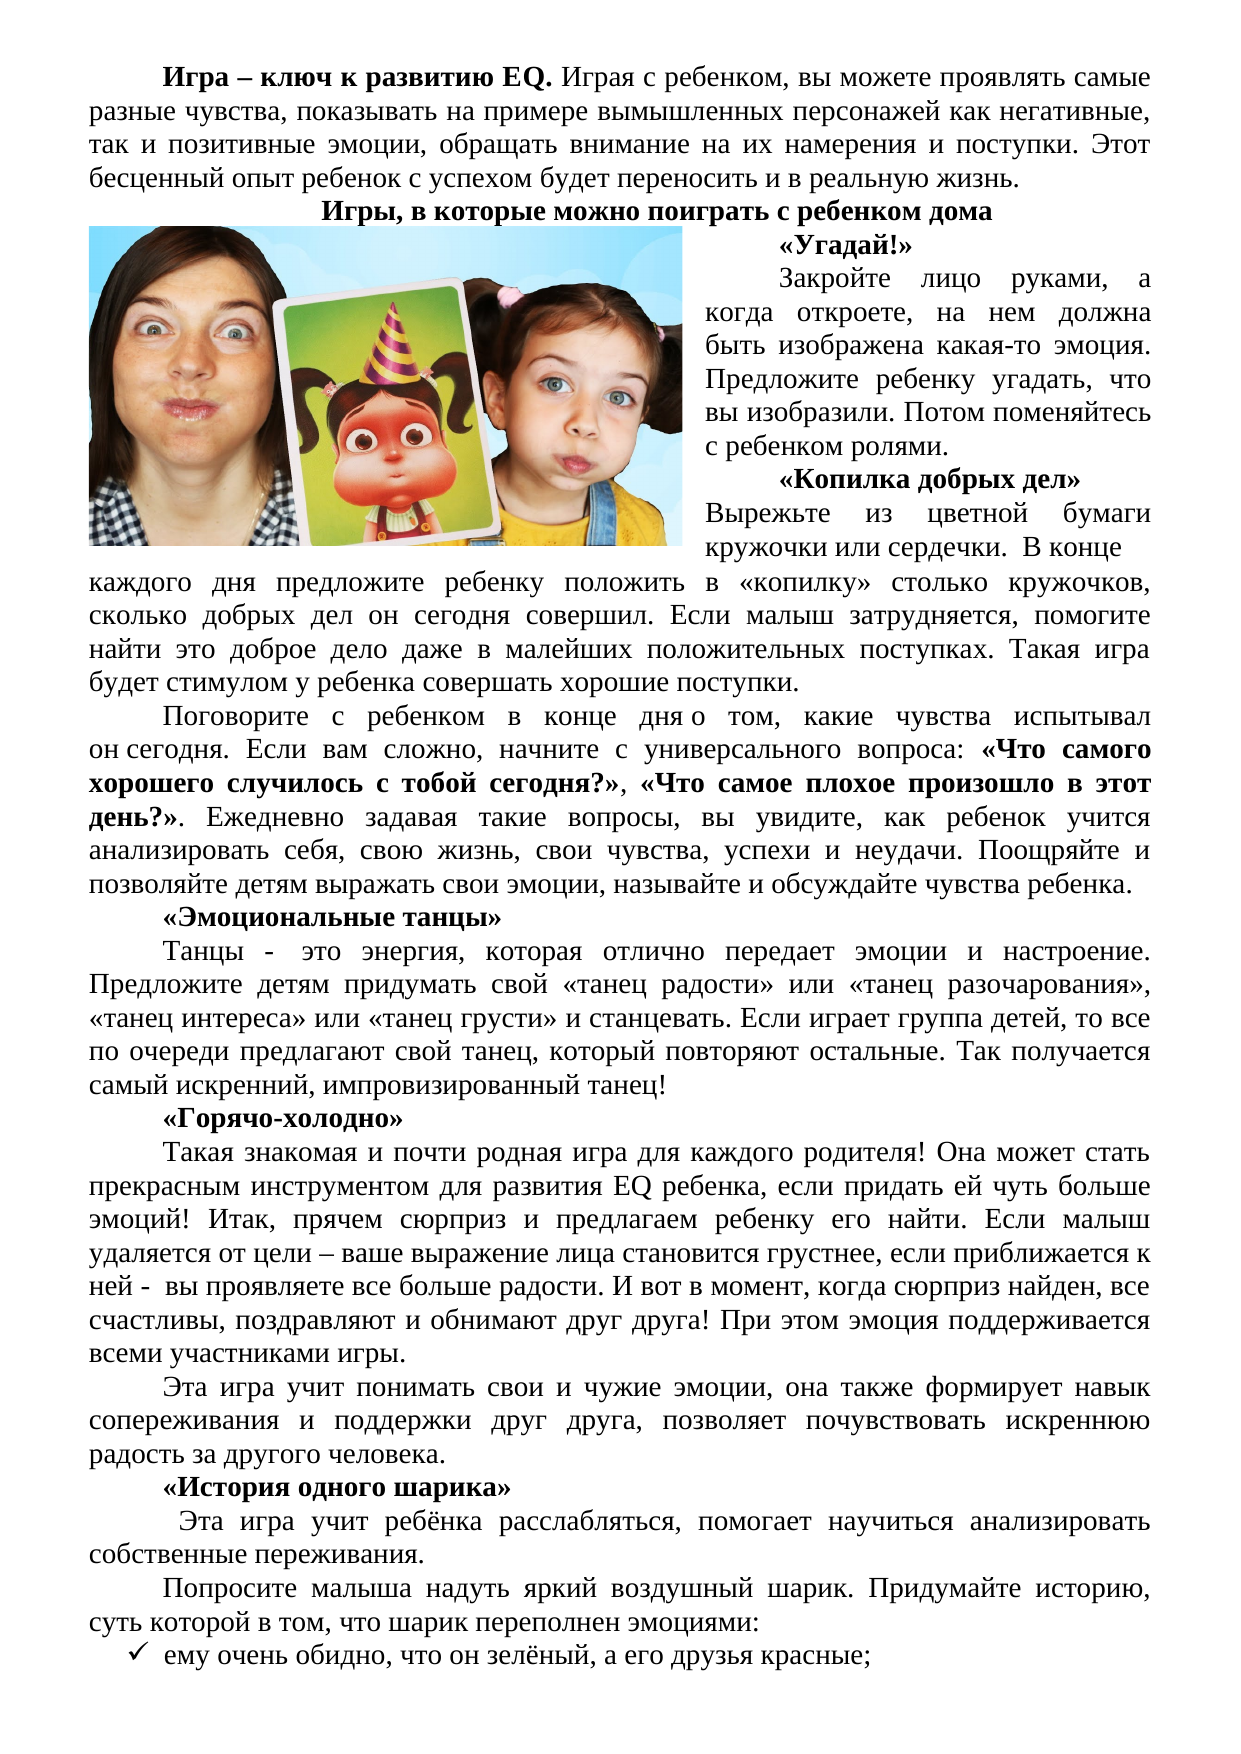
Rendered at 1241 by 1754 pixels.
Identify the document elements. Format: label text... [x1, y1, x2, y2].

text каждого дня предложите ребенку положить в «копилку» столько кружочков, сколько добрых дел он сегодня совершил. Если малыш затрудняется, помогите найти это доброе дело даже в малейших положительных поступках. Такая игра будет стимулом у ребенка совершать хорошие поступки. [89, 564, 1152, 698]
picture [88, 226, 683, 546]
text Игра – ключ к развитию ЕQ. Играя с ребенком, вы можете проявлять самые разные чувства, показывать на примере вымышленных персонажей как негативные, так и позитивные эмоции, обращать внимание на их намерения и поступки. Этот бесценный опыт ребенок с успехом будет переносить и в реальную жизнь. [89, 59, 1152, 193]
text Поговорите с ребенком в конце дня о том, какие чувства испытывал он сегодня. Если вам сложно, начните с универсального вопроса: «Что самого хорошего случилось с тобой сегодня?», «Что самое плохое произошло в этот день?». Ежедневно задавая такие вопросы, вы увидите, как ребенок учится анализировать себя, свою жизнь, свои чувства, успехи и неудачи. Поощряйте и позволяйте детям выражать свои эмоции, называйте и обсуждайте чувства ребенка. [89, 698, 1152, 899]
text «Горячо-холодно» [162, 1101, 1152, 1134]
text «Эмоциональные танцы» [89, 899, 1152, 933]
table_header [78, 227, 694, 564]
text «История одного шарика» [89, 1469, 1152, 1503]
text Танцы - это энергия, которая отлично передает эмоции и настроение. Предложите детям придумать свой «танец радости» или «танец разочарования», «танец интереса» или «танец грусти» и станцевать. Если играет группа детей, то все по очереди предлагают свой танец, который повторяют остальные. Так получается самый искренний, импровизированный танец! [89, 933, 1152, 1101]
text Попросите малыша надуть яркий воздушный шарик. Придумайте историю, суть которой в том, что шарик переполнен эмоциями: [89, 1570, 1152, 1637]
text Игры, в которые можно поиграть с ребенком дома [89, 193, 1152, 227]
text Эта игра учит ребёнка расслабляться, помогает научиться анализировать собственные переживания. [89, 1503, 1152, 1570]
list ему очень обидно, что он зелёный, а его друзья красные; [126, 1637, 1152, 1671]
text Эта игра учит понимать свои и чужие эмоции, она также формирует навык сопереживания и поддержки друг друга, позволяет почувствовать искреннюю радость за другого человека. [89, 1369, 1152, 1469]
text Такая знакомая и почти родная игра для каждого родителя! Она может стать прекрасным инструментом для развития EQ ребенка, если придать ей чуть больше эмоций! Итак, прячем сюрприз и предлагаем ребенку его найти. Если малыш удаляется от цели – ваше выражение лица становится грустнее, если приближается к ней - вы проявляете все больше радости. И вот в момент, когда сюрприз найден, все счастливы, поздравляют и обнимают друг друга! При этом эмоция поддерживается всеми участниками игры. [89, 1134, 1152, 1369]
table_header «Угадай!» Закройте лицо руками, а когда откроете, на нем должна быть изображена какая-то эмоция. Предложите ребенку угадать, что вы изобразили. Потом поменяйтесь с ребенком ролями. «Копилка добрых дел» Вырежьте из цветной бумаги кружочки или сердечки. В конце [694, 227, 1163, 564]
